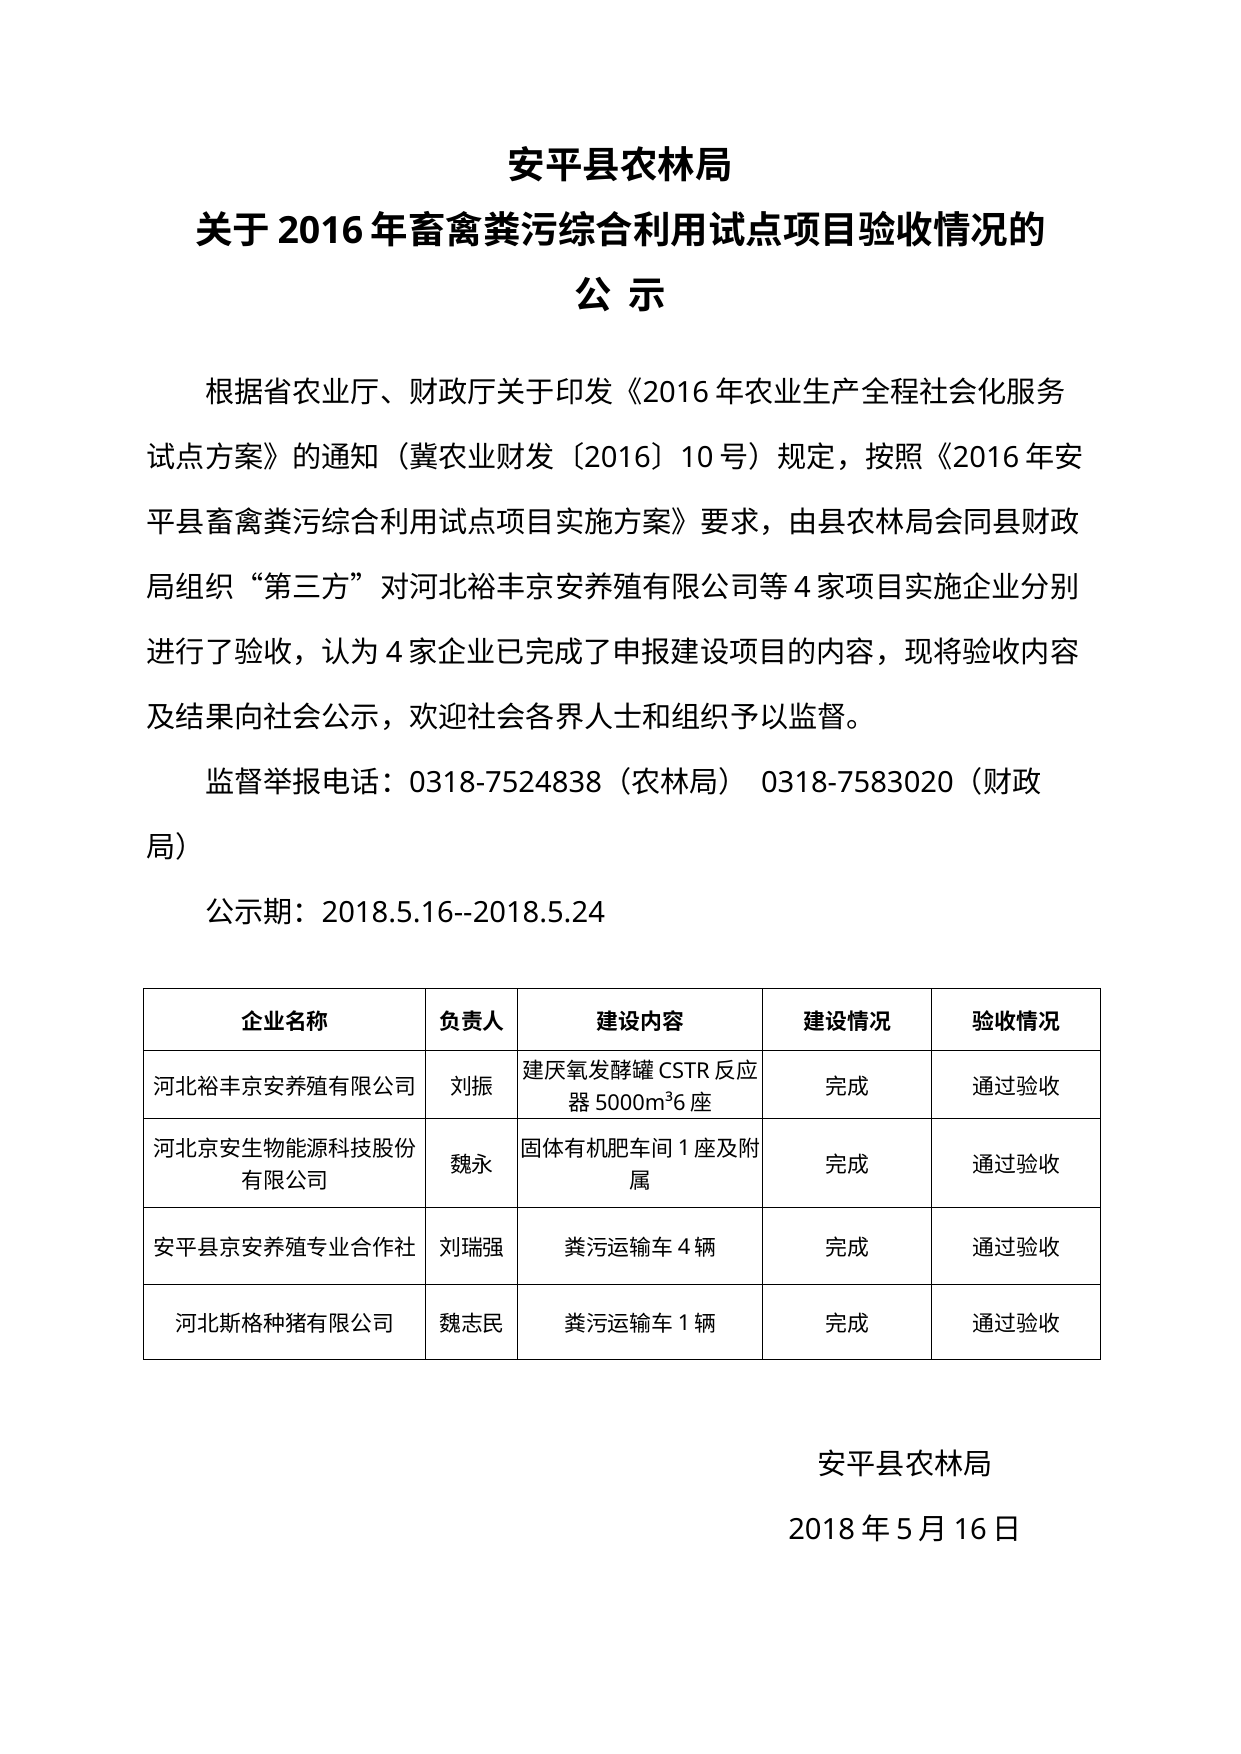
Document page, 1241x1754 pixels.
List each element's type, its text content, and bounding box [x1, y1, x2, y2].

text 安平县农林局 [146, 129, 1094, 194]
table_cell 通过验收 [932, 1119, 1100, 1207]
text 安平县农林局 [146, 1429, 1094, 1494]
table_cell 完成 [763, 1208, 931, 1284]
table_cell 魏永 [426, 1119, 517, 1207]
table_cell 完成 [763, 1051, 931, 1118]
table_cell 建厌氧发酵罐CSTR反应器5000m³6座 [518, 1051, 762, 1118]
table_cell 通过验收 [932, 1208, 1100, 1284]
text 公示期：2018.5.16--2018.5.24 [146, 877, 1094, 942]
table_cell 魏志民 [426, 1285, 517, 1359]
table_cell 河北京安生物能源科技股份有限公司 [144, 1119, 425, 1207]
table_header 建设情况 [763, 989, 931, 1050]
table_cell 安平县京安养殖专业合作社 [144, 1208, 425, 1284]
table_cell 刘振 [426, 1051, 517, 1118]
table_header 验收情况 [932, 989, 1100, 1050]
table_cell 粪污运输车4辆 [518, 1208, 762, 1284]
text 监督举报电话：0318-7524838（农林局） 0318-7583020（财政局） [146, 747, 1094, 877]
table_cell 固体有机肥车间1座及附属 [518, 1119, 762, 1207]
table_header 负责人 [426, 989, 517, 1050]
text 关于2016年畜禽粪污综合利用试点项目验收情况的 [146, 194, 1094, 259]
table_header 企业名称 [144, 989, 425, 1050]
table_cell 粪污运输车1辆 [518, 1285, 762, 1359]
table_cell 河北斯格种猪有限公司 [144, 1285, 425, 1359]
table_cell 通过验收 [932, 1051, 1100, 1118]
text 公 示 [146, 259, 1094, 324]
table_cell 完成 [763, 1119, 931, 1207]
text 根据省农业厅、财政厅关于印发《2016年农业生产全程社会化服务试点方案》的通知（冀农业财发〔2016〕10号）规定，按照《2016年安平县畜禽粪污综合利用试点项目实施方案》要求，由县农林局会同县财政局组织“第三方”对河北裕丰京安养殖有限公司等4家项目实施企业分别进行了验收，认为4家企业已完成了申报建设项目的内容，现将验收内容及结果向社会公示，欢迎社会各界人士和组织予以监督。 [146, 357, 1094, 747]
text 2018年5月16日 [146, 1494, 1094, 1559]
table_cell 通过验收 [932, 1285, 1100, 1359]
table_cell 完成 [763, 1285, 931, 1359]
table_header 建设内容 [518, 989, 762, 1050]
table_cell 刘瑞强 [426, 1208, 517, 1284]
table_cell 河北裕丰京安养殖有限公司 [144, 1051, 425, 1118]
